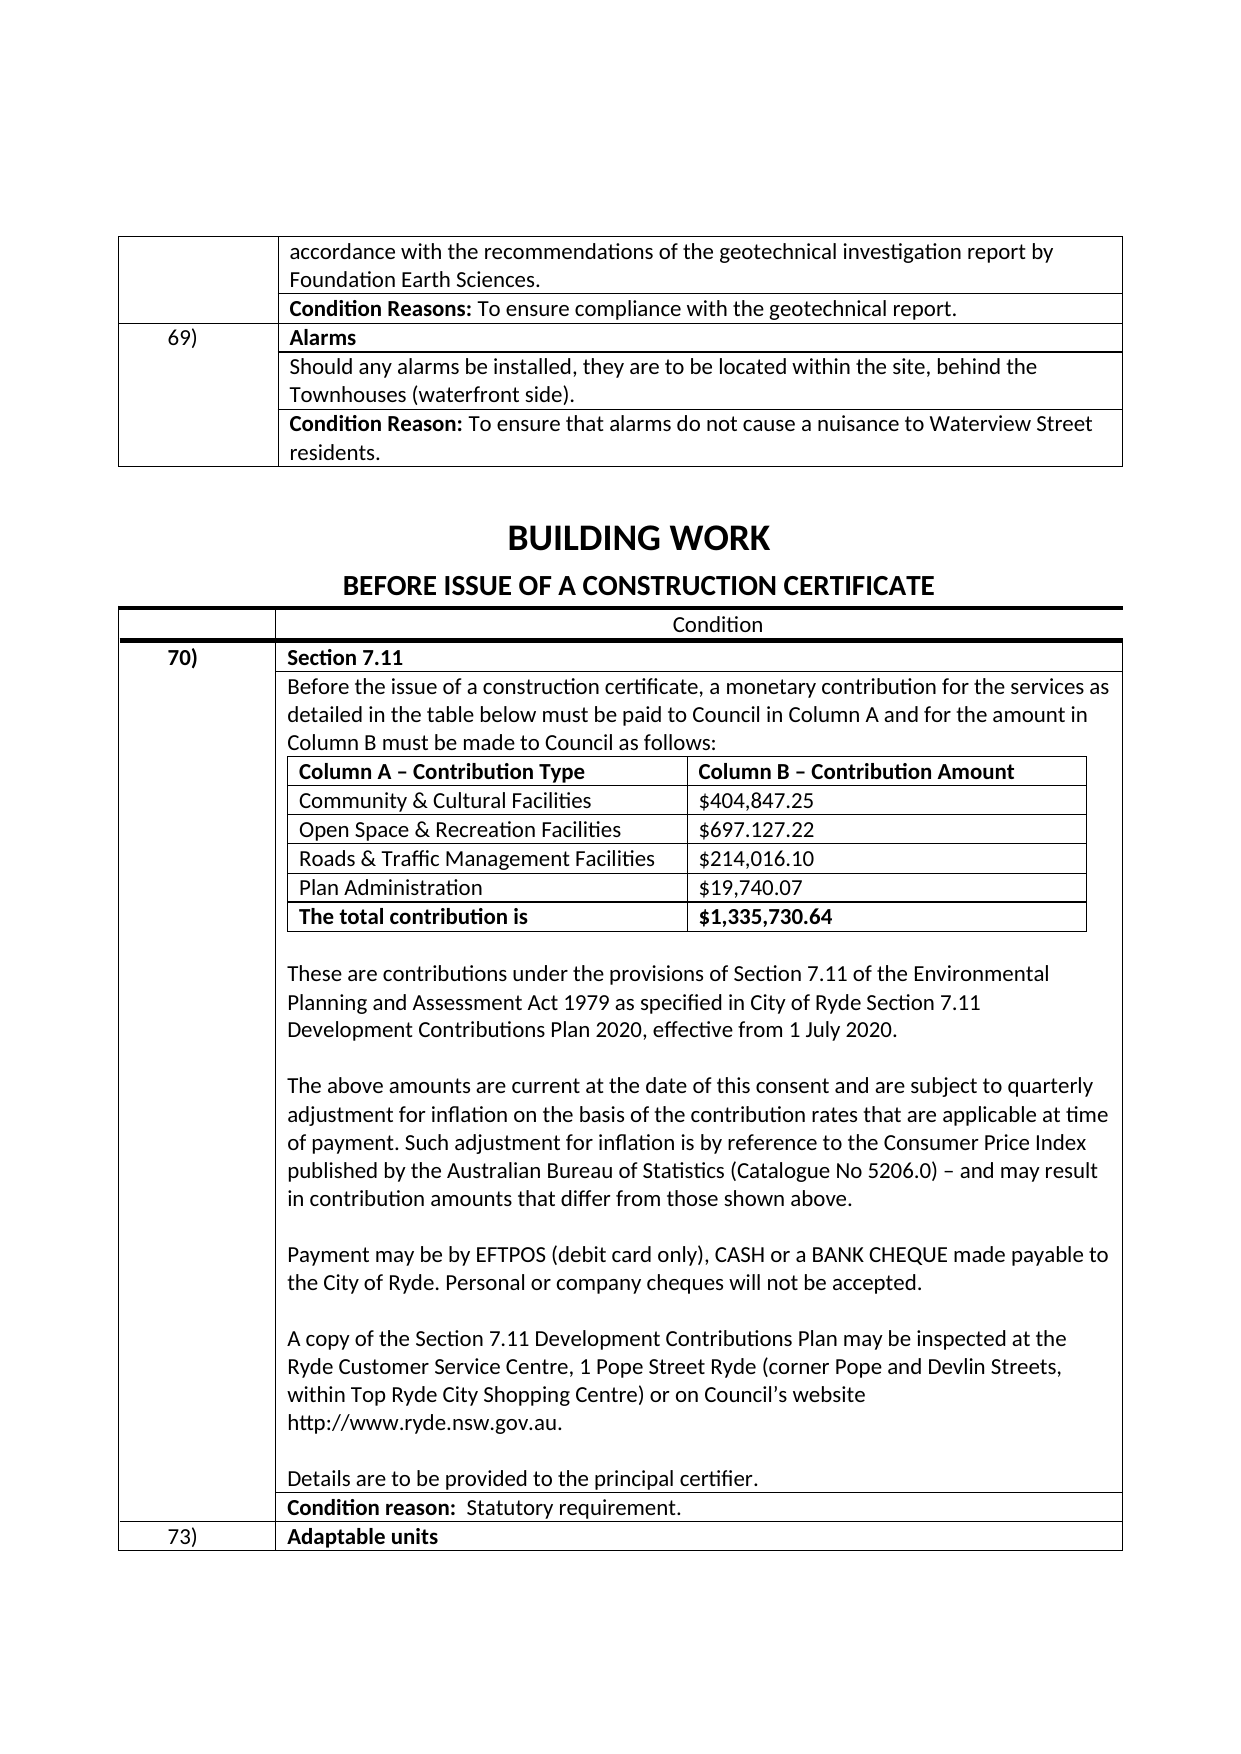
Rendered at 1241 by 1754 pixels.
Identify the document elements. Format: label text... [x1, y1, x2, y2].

table_cell Condition Reasons: To ensure compliance with the geotechnical report. [279, 294, 1122, 322]
table_cell [119, 639, 275, 1521]
table_cell Before the issue of a construction certificate, a monetary contribution for the services as detailed in the table below must be paid to Council in Column A and for the amount in Column B must be made to Council as follows: These are contributions under the provisions of Section 7.11 of the Environmental Planning and Assessment Act 1979 as specified in City of Ryde Section 7.11 Development Contributions Plan 2020, effective from 1 July 2020. The above amounts are current at the date of this consent and are subject to quarterly adjustment for inflation on the basis of the contribution rates that are applicable at time of payment. Such adjustment for inflation is by reference to the Consumer Price Index published by the Australian Bureau of Statistics (Catalogue No 5206.0) – and may result in contribution amounts that differ from those shown above. Payment may be by EFTPOS (debit card only), CASH or a BANK CHEQUE made payable to the City of Ryde. Personal or company cheques will not be accepted. A copy of the Section 7.11 Development Contributions Plan may be inspected at the Ryde Customer Service Centre, 1 Pope Street Ryde (corner Pope and Devlin Streets, within Top Ryde City Shopping Centre) or on Council’s website http://www.ryde.nsw.gov.au. Details are to be provided to the principal certifier. [276, 672, 1122, 1492]
table_cell Adaptable units [276, 1522, 1122, 1550]
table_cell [279, 237, 1122, 293]
table_cell Alarms [279, 324, 1122, 351]
table_cell [119, 324, 278, 466]
text BEFORE ISSUE OF A CONSTRUCTION CERTIFICATE [156, 567, 1122, 603]
table_header [119, 610, 275, 638]
table_cell [119, 1522, 275, 1550]
table_cell Condition Reason: To ensure that alarms do not cause a nuisance to Waterview Street residents. [279, 410, 1122, 466]
text BUILDING WORK [156, 513, 1122, 559]
table_cell Section 7.11 [276, 643, 1122, 671]
table_cell Should any alarms be installed, they are to be located within the site, behind the Townhouses (waterfront side). [279, 353, 1122, 408]
table_cell Condition reason: Statutory requirement. [276, 1493, 1122, 1521]
table_header Condition [276, 610, 1123, 638]
